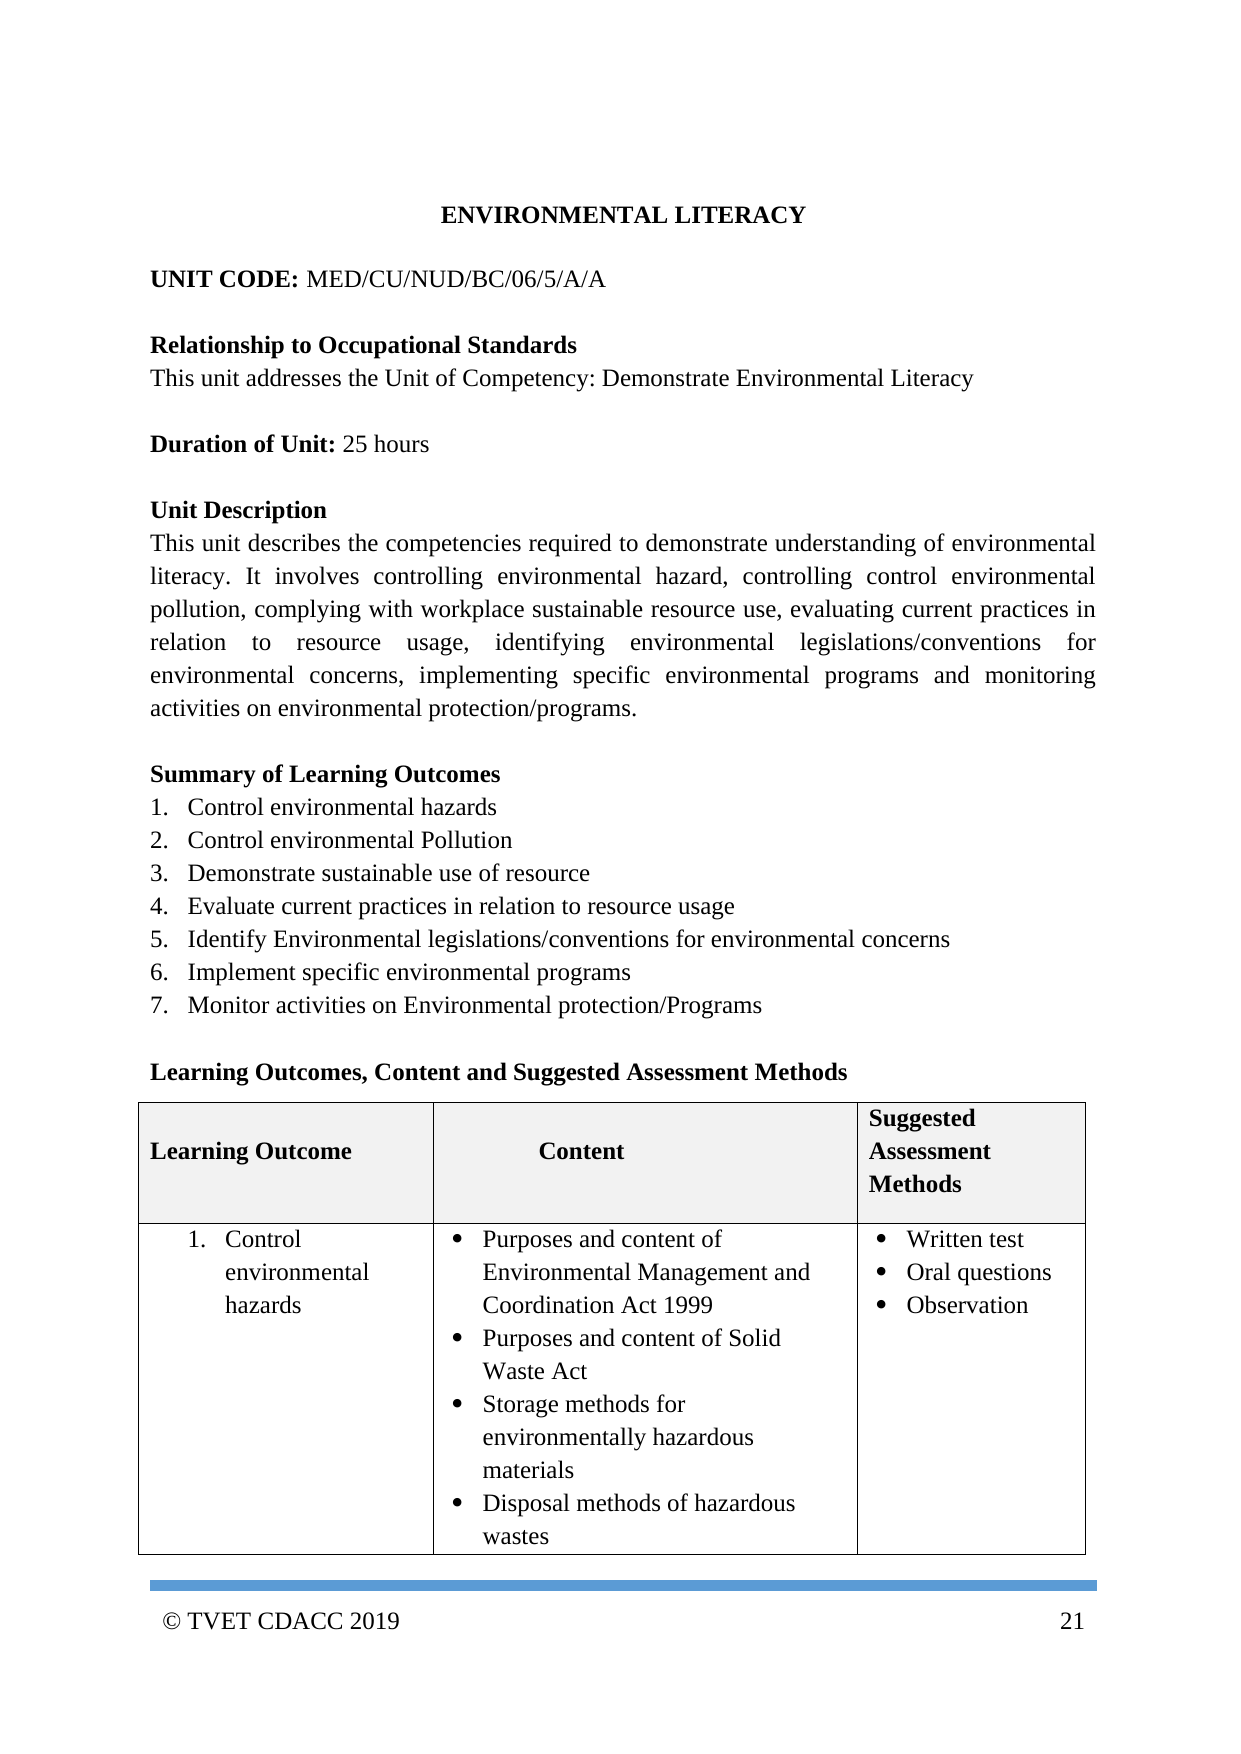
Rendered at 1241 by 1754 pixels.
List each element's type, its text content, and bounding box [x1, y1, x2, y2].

text Relationship to Occupational Standards [150, 330, 1097, 359]
text UNIT CODE: MED/CU/NUD/BC/06/5/A/A [150, 264, 1097, 293]
subtitle ENVIRONMENTAL LITERACY [150, 200, 1097, 229]
table_header Learning Outcome [139, 1103, 433, 1223]
table_header Suggested Assessment Methods [858, 1103, 1085, 1223]
list Control environmental hazards [150, 792, 1097, 821]
text Unit Description [150, 495, 1097, 524]
list Control environmental Pollution [150, 825, 1097, 854]
text Duration of Unit: 25 hours [150, 429, 1097, 458]
list Monitor activities on Environmental protection/Programs [150, 991, 1097, 1019]
text This unit addresses the Unit of Competency: Demonstrate Environmental Literacy [150, 363, 1097, 392]
text This unit describes the competencies required to demonstrate understanding of environmental literacy. It involves controlling environmental hazard, controlling control environmental pollution, complying with workplace sustainable resource use, evaluating current practices in relation to resource usage, identifying environmental legislations/conventions for environmental concerns, implementing specific environmental programs and monitoring activities on environmental protection/programs. [150, 528, 1097, 722]
list Evaluate current practices in relation to resource usage [150, 891, 1097, 920]
text Summary of Learning Outcomes [150, 759, 1097, 788]
list Identify Environmental legislations/conventions for environmental concerns [150, 924, 1097, 953]
text Learning Outcomes, Content and Suggested Assessment Methods [150, 1057, 1097, 1085]
list Demonstrate sustainable use of resource [150, 858, 1097, 887]
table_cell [858, 1224, 1085, 1554]
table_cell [139, 1224, 433, 1554]
table_header Content [434, 1103, 857, 1223]
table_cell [434, 1224, 857, 1554]
list Implement specific environmental programs [150, 957, 1097, 986]
